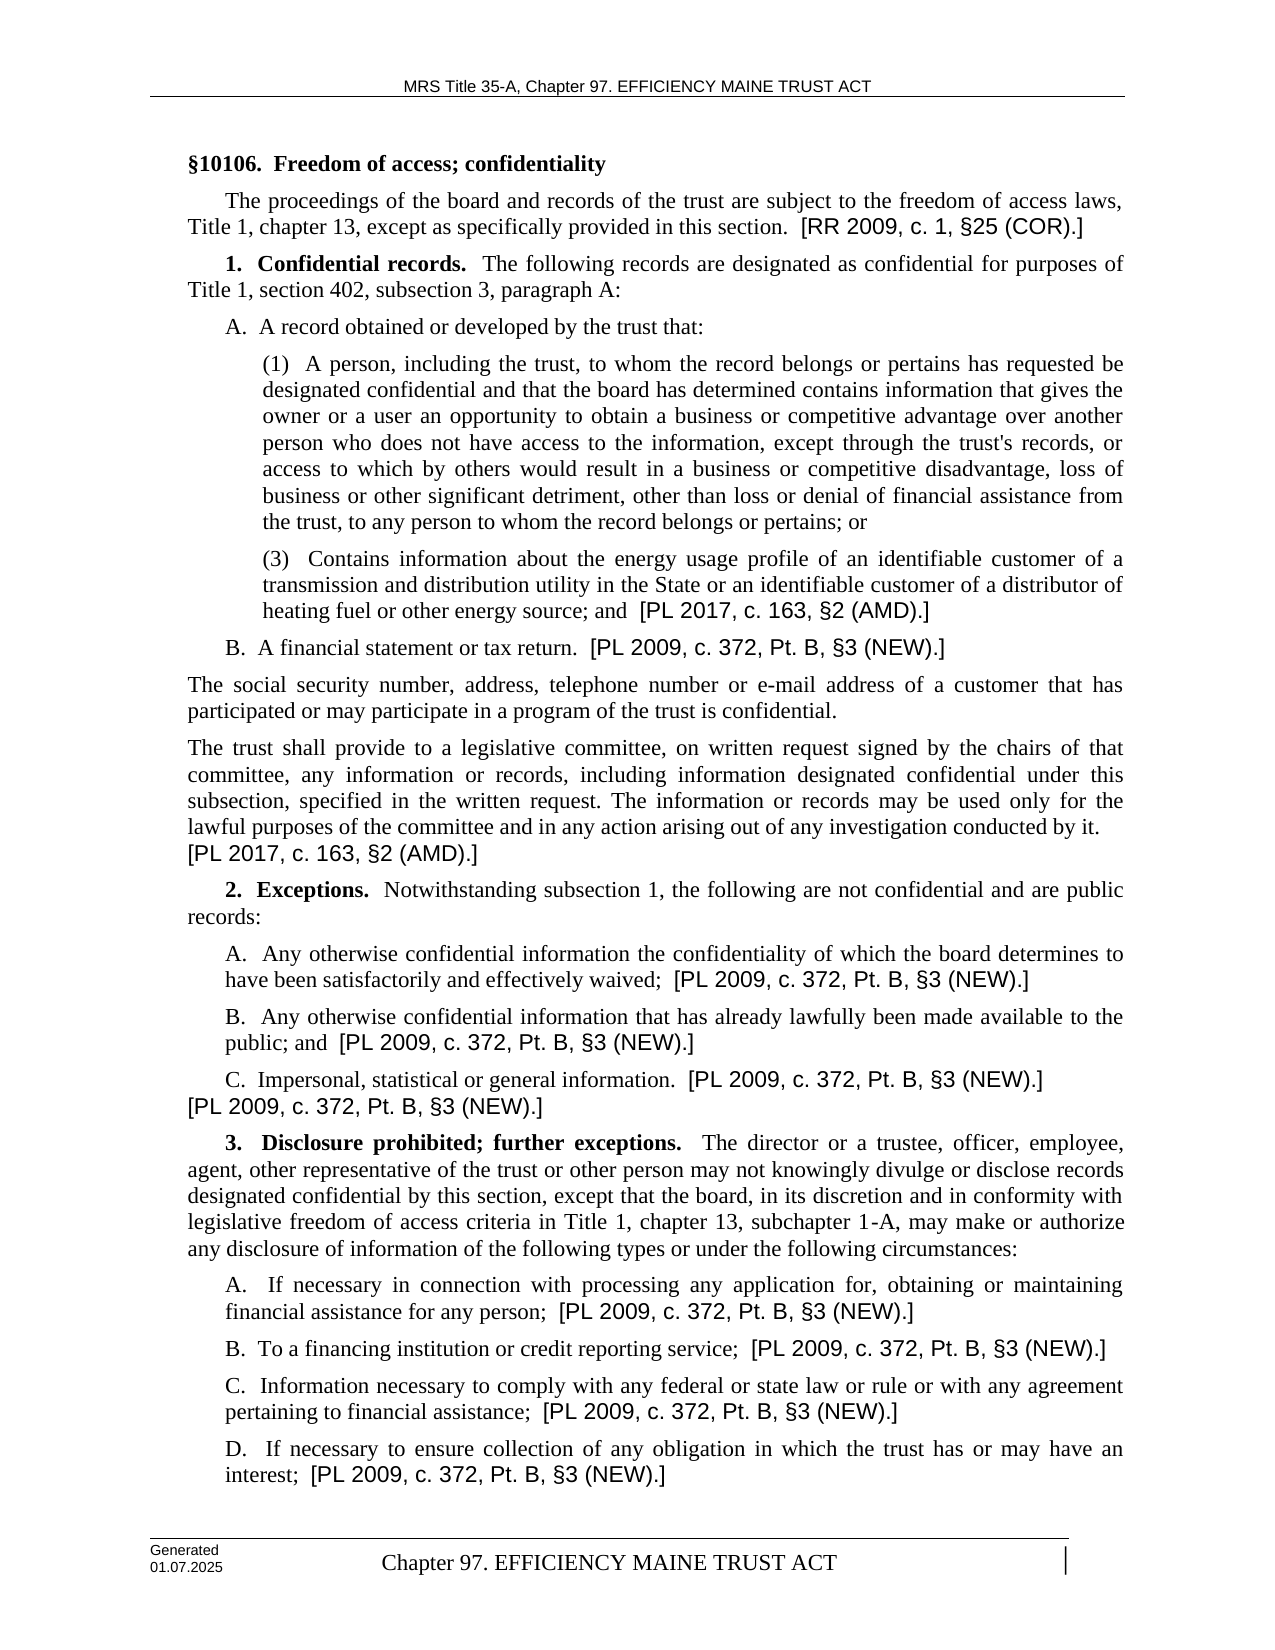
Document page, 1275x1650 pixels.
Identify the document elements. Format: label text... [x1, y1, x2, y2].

text (3) Contains information about the energy usage profile of an identifiable customer of a transmission and distribution utility in the State or an identifiable customer of a distributor of heating fuel or other energy source; and [PL 2017, c. 163, §2 (AMD).] [262, 545, 1125, 624]
text C. Information necessary to comply with any federal or state law or rule or with any agreement pertaining to financial assistance; [PL 2009, c. 372, Pt. B, §3 (NEW).] [225, 1372, 1125, 1424]
text 2. Exceptions. Notwithstanding subsection 1, the following are not confidential and are public records: [187, 877, 1125, 929]
text A. A record obtained or developed by the trust that: [225, 313, 1125, 339]
text B. To a financing institution or credit reporting service; [PL 2009, c. 372, Pt. B, §3 (NEW).] [225, 1335, 1125, 1361]
text The proceedings of the board and records of the trust are subject to the freedom of access laws, Title 1, chapter 13, except as specifically provided in this section. [RR 2009, c. 1, §25 (COR).] [187, 187, 1125, 239]
text B. A financial statement or tax return. [PL 2009, c. 372, Pt. B, §3 (NEW).] [225, 634, 1125, 661]
text [PL 2017, c. 163, §2 (AMD).] [187, 840, 1125, 866]
text (1) A person, including the trust, to whom the record belongs or pertains has requested be designated confidential and that the board has determined contains information that gives the owner or a user an opportunity to obtain a business or competitive advantage over another person who does not have access to the information, except through the trust's records, or access to which by others would result in a business or competitive disadvantage, loss of business or other significant detriment, other than loss or denial of financial assistance from the trust, to any person to whom the record belongs or pertains; or [262, 350, 1125, 534]
text B. Any otherwise confidential information that has already lawfully been made available to the public; and [PL 2009, c. 372, Pt. B, §3 (NEW).] [225, 1003, 1125, 1056]
text 3. Disclosure prohibited; further exceptions. The director or a trustee, officer, employee, agent, other representative of the trust or other person may not knowingly divulge or disclose records designated confidential by this section, except that the board, in its discretion and in conformity with legislative freedom of access criteria in Title 1, chapter 13, subchapter 1‑A, may make or authorize any disclosure of information of the following types or under the following circumstances: [187, 1129, 1125, 1261]
text 1. Confidential records. The following records are designated as confidential for purposes of Title 1, section 402, subsection 3, paragraph A: [187, 250, 1125, 303]
text A. If necessary in connection with processing any application for, obtaining or maintaining financial assistance for any person; [PL 2009, c. 372, Pt. B, §3 (NEW).] [225, 1272, 1125, 1324]
text [PL 2009, c. 372, Pt. B, §3 (NEW).] [187, 1093, 1125, 1119]
text §10106. Freedom of access; confidentiality [187, 150, 1125, 176]
text C. Impersonal, statistical or general information. [PL 2009, c. 372, Pt. B, §3 (NEW).] [225, 1066, 1125, 1093]
text The trust shall provide to a legislative committee, on written request signed by the chairs of that committee, any information or records, including information designated confidential under this subsection, specified in the written request. The information or records may be used only for the lawful purposes of the committee and in any action arising out of any investigation conducted by it. [187, 734, 1125, 840]
text A. Any otherwise confidential information the confidentiality of which the board determines to have been satisfactorily and effectively waived; [PL 2009, c. 372, Pt. B, §3 (NEW).] [225, 940, 1125, 992]
text D. If necessary to ensure collection of any obligation in which the trust has or may have an interest; [PL 2009, c. 372, Pt. B, §3 (NEW).] [225, 1435, 1125, 1488]
text The social security number, address, telephone number or e-mail address of a customer that has participated or may participate in a program of the trust is confidential. [187, 671, 1125, 724]
